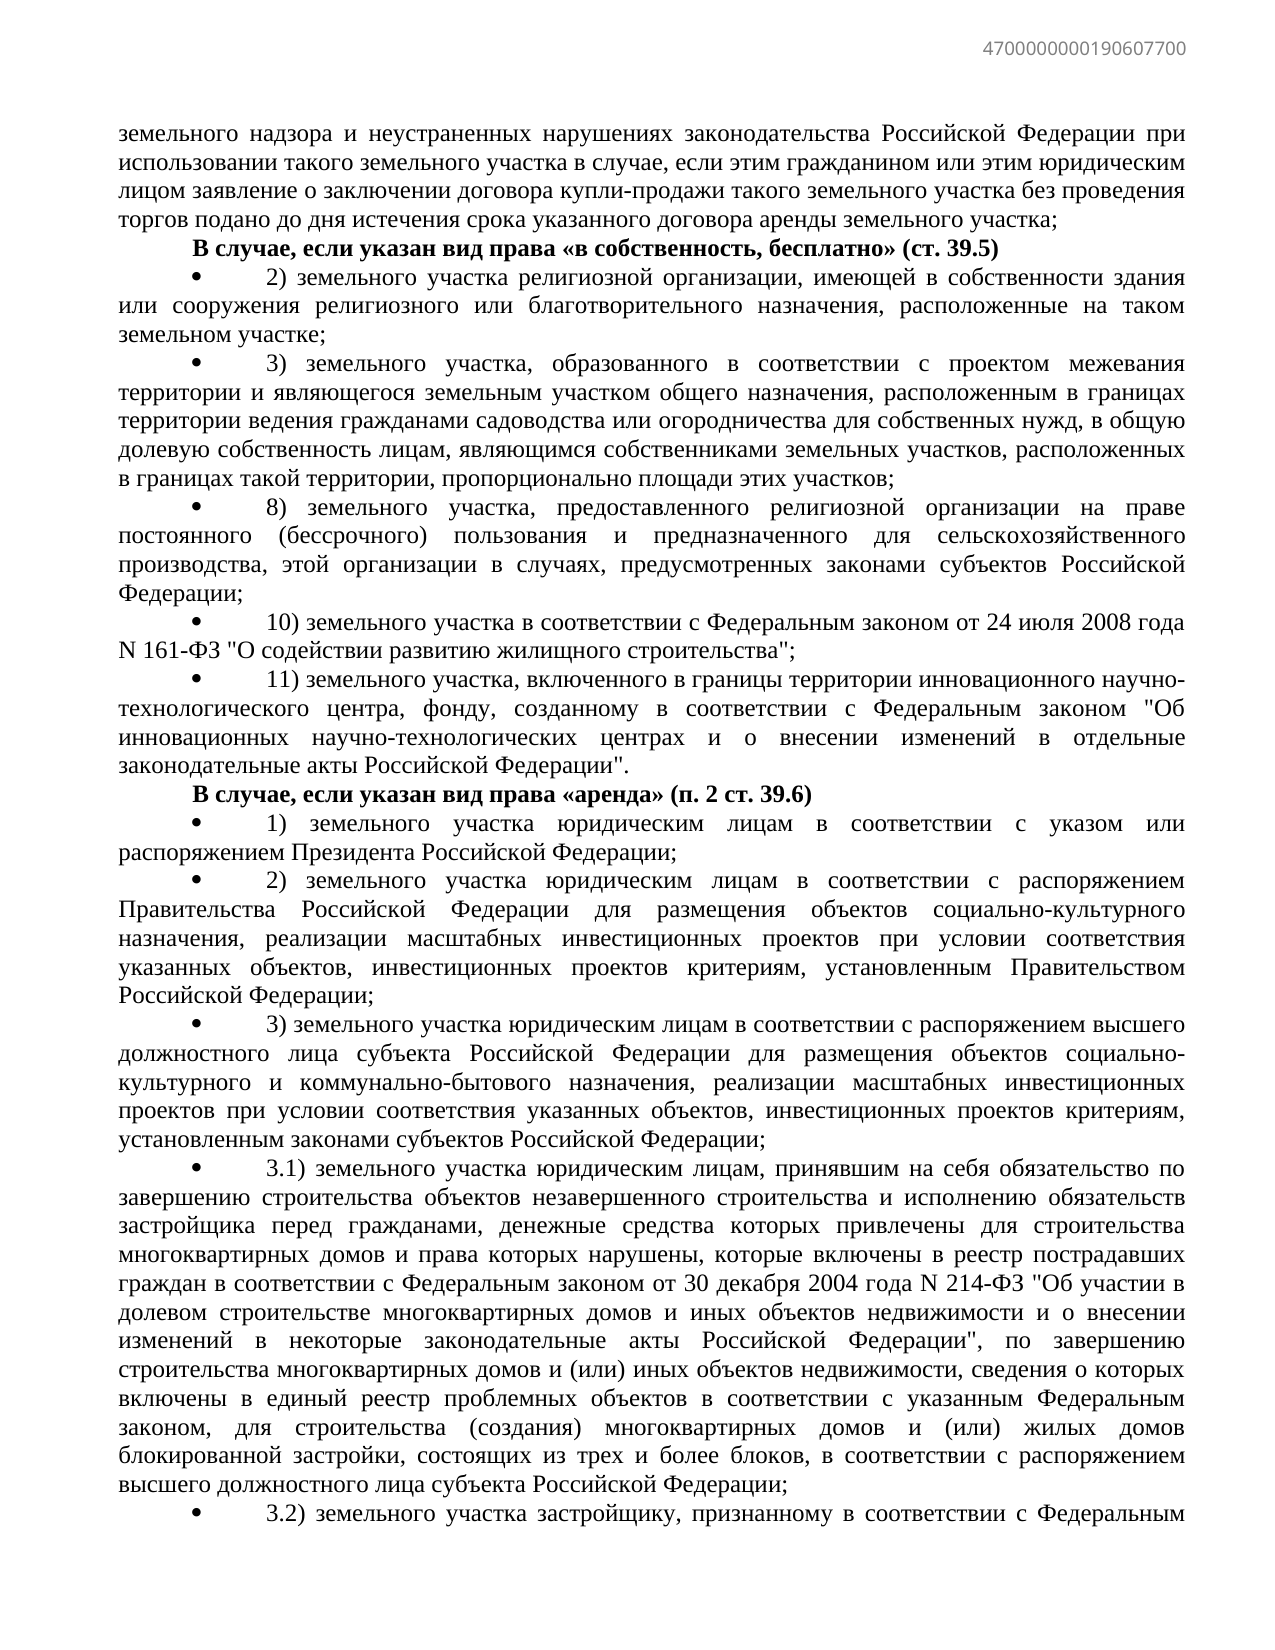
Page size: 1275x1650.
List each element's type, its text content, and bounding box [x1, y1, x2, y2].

list 10) земельного участка в соответствии с Федеральным законом от 24 июля 2008 года N 161-ФЗ "О содействии развитию жилищного строительства"; [118, 607, 1186, 664]
list 2) земельного участка религиозной организации, имеющей в собственности здания или сооружения религиозного или благотворительного назначения, расположенные на таком земельном участке; [118, 262, 1186, 348]
list 2) земельного участка юридическим лицам в соответствии с распоряжением Правительства Российской Федерации для размещения объектов социально-культурного назначения, реализации масштабных инвестиционных проектов при условии соответствия указанных объектов, инвестиционных проектов критериям, установленным Правительством Российской Федерации; [118, 866, 1186, 1009]
list 3.1) земельного участка юридическим лицам, принявшим на себя обязательство по завершению строительства объектов незавершенного строительства и исполнению обязательств застройщика перед гражданами, денежные средства которых привлечены для строительства многоквартирных домов и права которых нарушены, которые включены в реестр пострадавших граждан в соответствии с Федеральным законом от 30 декабря 2004 года N 214-ФЗ "Об участии в долевом строительстве многоквартирных домов и иных объектов недвижимости и о внесении изменений в некоторые законодательные акты Российской Федерации", по завершению строительства многоквартирных домов и (или) иных объектов недвижимости, сведения о которых включены в единый реестр проблемных объектов в соответствии с указанным Федеральным законом, для строительства (создания) многоквартирных домов и (или) жилых домов блокированной застройки, состоящих из трех и более блоков, в соответствии с распоряжением высшего должностного лица субъекта Российской Федерации; [118, 1153, 1186, 1498]
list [118, 1498, 1186, 1527]
text В случае, если указан вид права «в собственность, бесплатно» (ст. 39.5) [118, 233, 1186, 262]
list 3) земельного участка юридическим лицам в соответствии с распоряжением высшего должностного лица субъекта Российской Федерации для размещения объектов социально-культурного и коммунально-бытового назначения, реализации масштабных инвестиционных проектов при условии соответствия указанных объектов, инвестиционных проектов критериям, установленным законами субъектов Российской Федерации; [118, 1009, 1186, 1153]
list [118, 118, 1186, 233]
list 1) земельного участка юридическим лицам в соответствии с указом или распоряжением Президента Российской Федерации; [118, 808, 1186, 866]
list 8) земельного участка, предоставленного религиозной организации на праве постоянного (бессрочного) пользования и предназначенного для сельскохозяйственного производства, этой организации в случаях, предусмотренных законами субъектов Российской Федерации; [118, 492, 1186, 607]
list 11) земельного участка, включенного в границы территории инновационного научно-технологического центра, фонду, созданному в соответствии с Федеральным законом "Об инновационных научно-технологических центрах и о внесении изменений в отдельные законодательные акты Российской Федерации". [118, 664, 1186, 779]
list 3) земельного участка, образованного в соответствии с проектом межевания территории и являющегося земельным участком общего назначения, расположенным в границах территории ведения гражданами садоводства или огородничества для собственных нужд, в общую долевую собственность лицам, являющимся собственниками земельных участков, расположенных в границах такой территории, пропорционально площади этих участков; [118, 348, 1186, 492]
text В случае, если указан вид права «аренда» (п. 2 ст. 39.6) [118, 779, 1186, 808]
